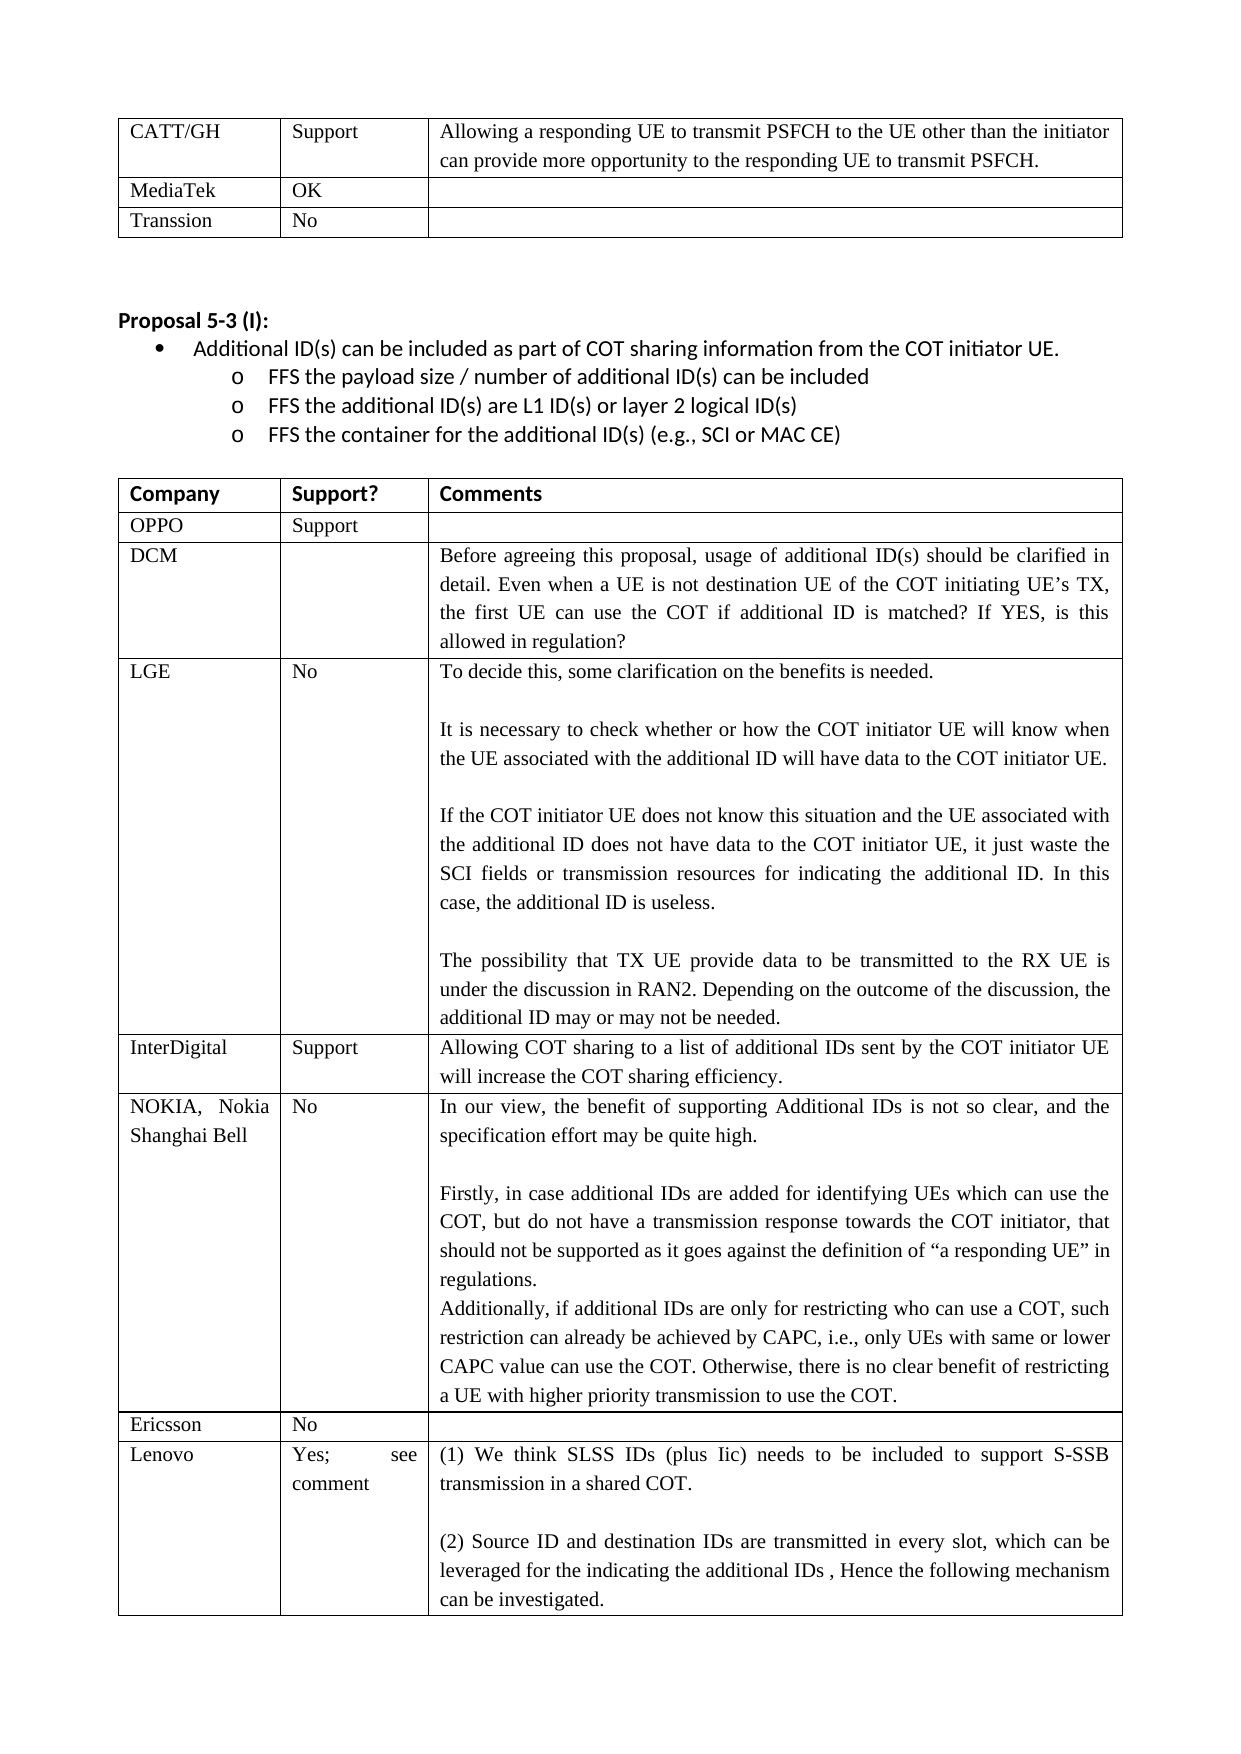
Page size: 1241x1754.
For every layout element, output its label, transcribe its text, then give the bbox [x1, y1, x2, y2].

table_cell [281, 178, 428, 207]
list Additional ID(s) can be included as part of COT sharing information from the COT initiator UE. [156, 334, 1122, 362]
list FFS the payload size / number of additional ID(s) can be included [231, 362, 1122, 391]
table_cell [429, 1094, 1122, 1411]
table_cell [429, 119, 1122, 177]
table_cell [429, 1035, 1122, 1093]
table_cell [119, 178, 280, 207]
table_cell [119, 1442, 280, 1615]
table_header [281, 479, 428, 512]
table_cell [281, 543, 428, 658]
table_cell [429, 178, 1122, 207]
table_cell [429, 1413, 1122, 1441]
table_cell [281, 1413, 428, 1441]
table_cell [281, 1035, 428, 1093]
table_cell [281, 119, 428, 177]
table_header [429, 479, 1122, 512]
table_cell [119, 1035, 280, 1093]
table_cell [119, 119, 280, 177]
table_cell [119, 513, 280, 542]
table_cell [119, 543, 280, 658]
list FFS the additional ID(s) are L1 ID(s) or layer 2 logical ID(s) [231, 391, 1122, 421]
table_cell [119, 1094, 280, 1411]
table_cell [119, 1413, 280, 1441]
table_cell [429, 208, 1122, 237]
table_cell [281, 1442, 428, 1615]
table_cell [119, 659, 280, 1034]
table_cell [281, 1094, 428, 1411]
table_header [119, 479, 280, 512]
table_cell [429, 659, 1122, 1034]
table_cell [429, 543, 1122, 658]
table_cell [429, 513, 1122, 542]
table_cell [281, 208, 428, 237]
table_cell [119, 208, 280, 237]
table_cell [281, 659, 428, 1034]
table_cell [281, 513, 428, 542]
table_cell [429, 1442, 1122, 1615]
text Proposal 5-3 (I): [118, 306, 1122, 334]
list FFS the container for the additional ID(s) (e.g., SCI or MAC CE) [231, 421, 1122, 450]
